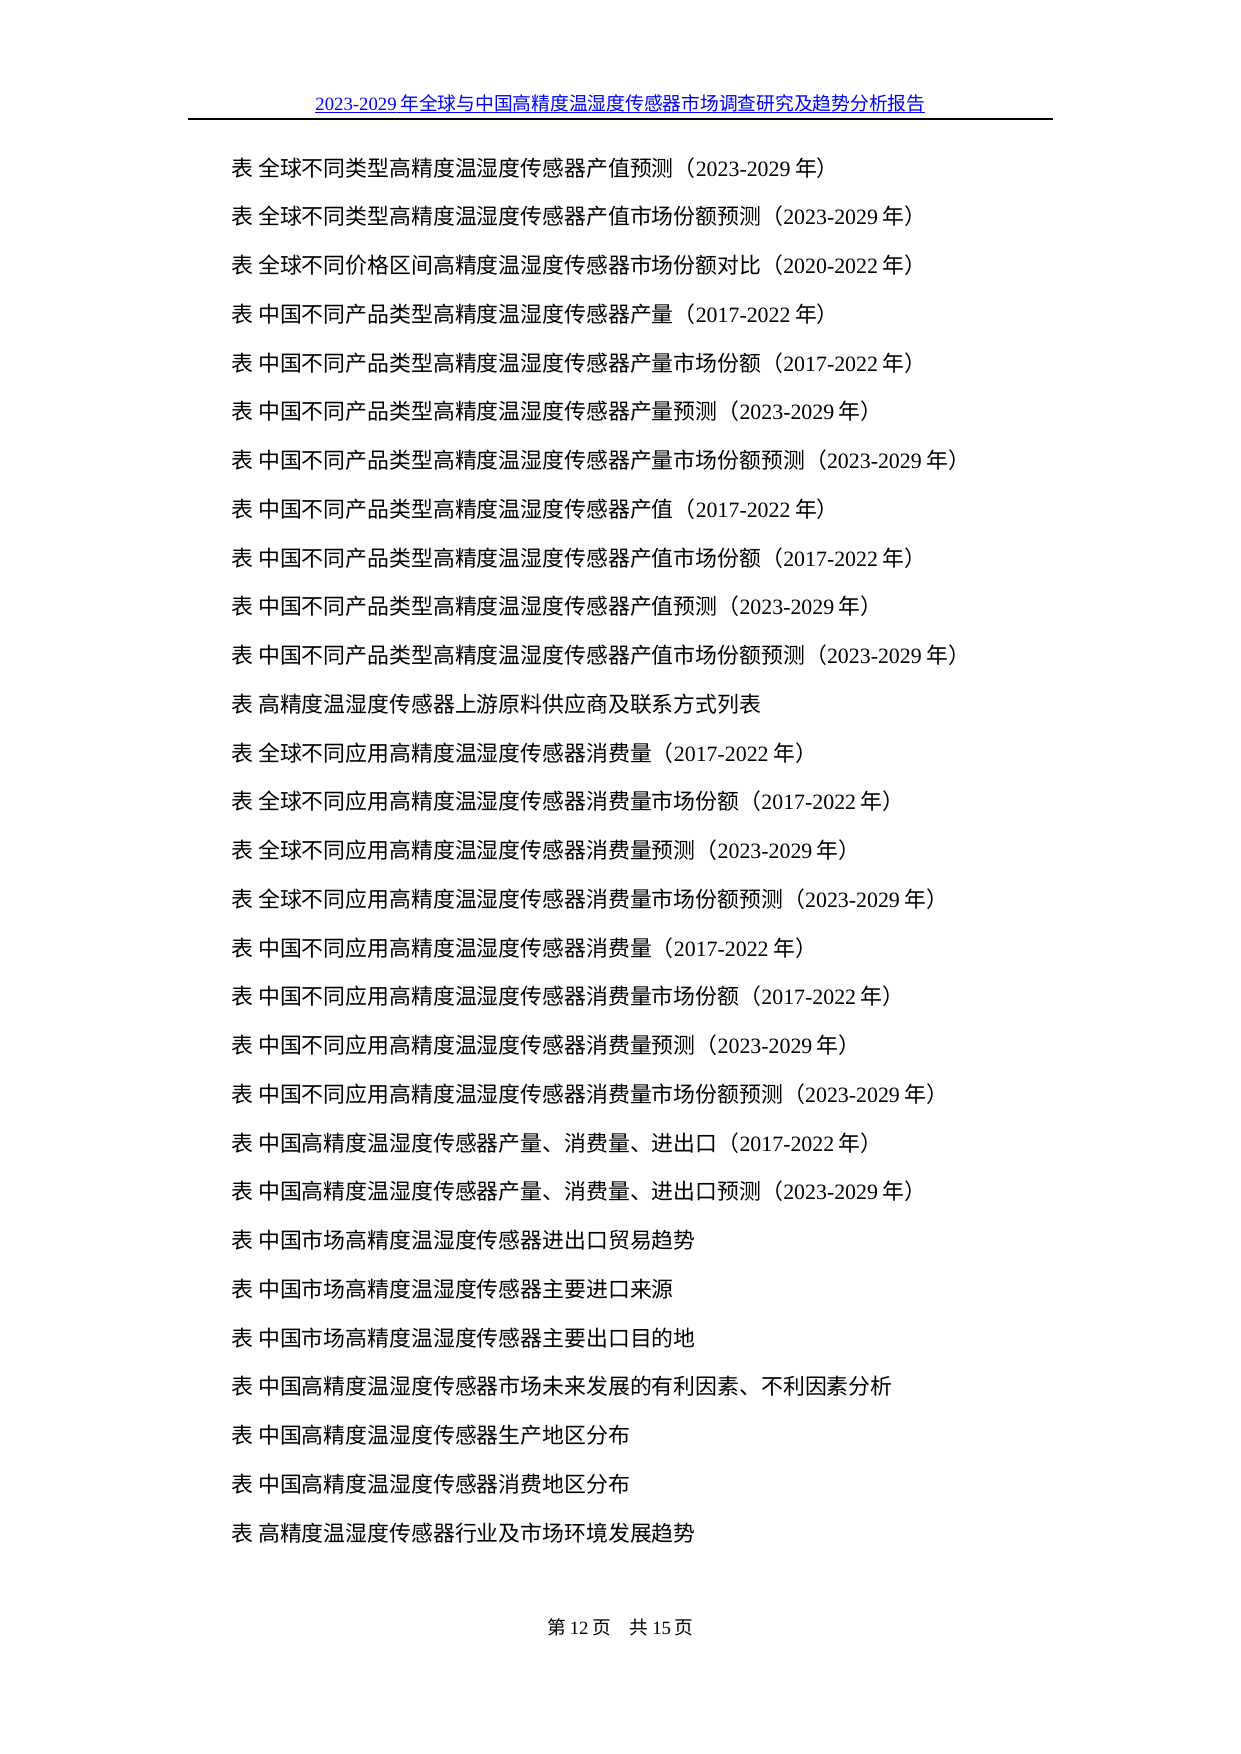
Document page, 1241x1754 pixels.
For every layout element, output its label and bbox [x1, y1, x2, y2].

text [187, 150, 1053, 1548]
